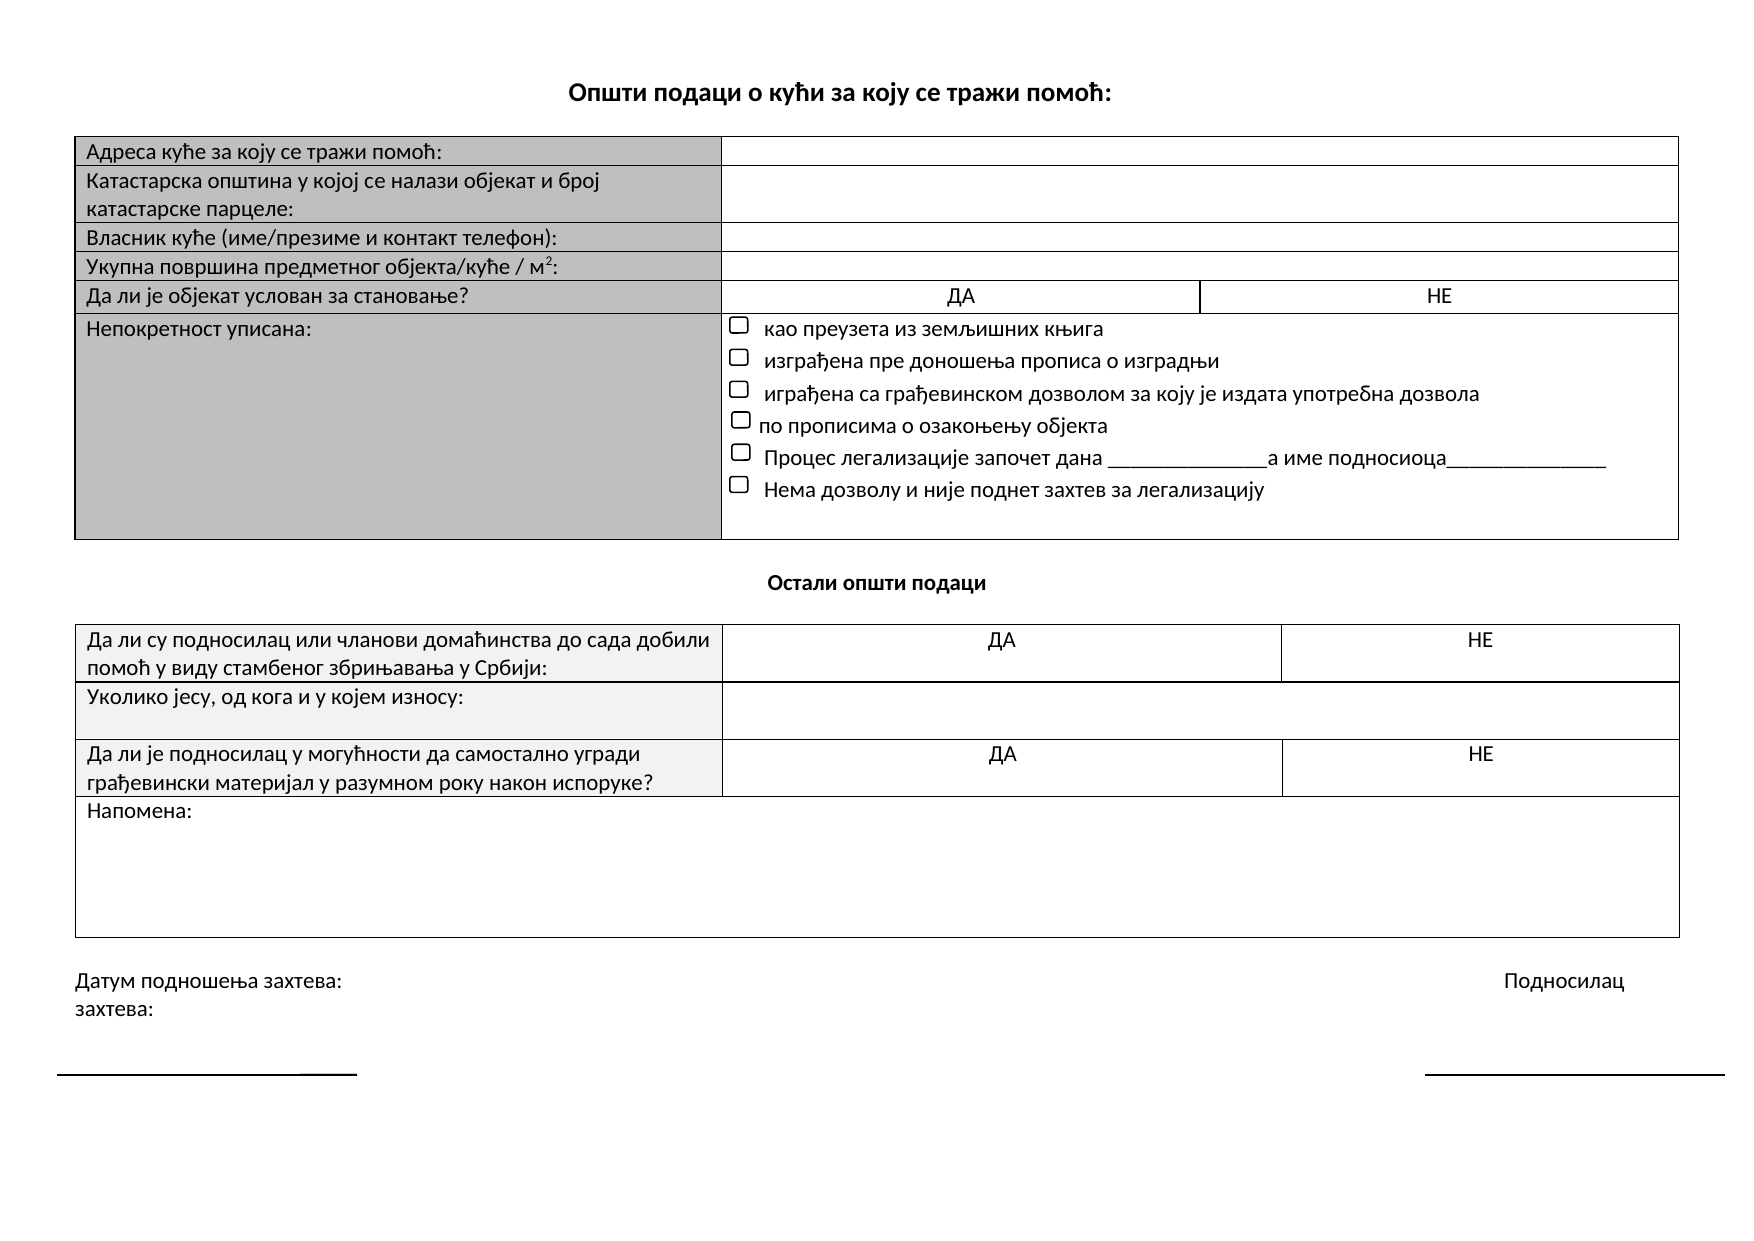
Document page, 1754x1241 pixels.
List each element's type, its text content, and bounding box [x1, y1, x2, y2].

table_cell Непокретност уписана: [76, 314, 721, 539]
table_cell [722, 252, 1678, 280]
table_cell Власник куће (име/презиме и контакт телефон): [76, 223, 721, 251]
text Општи подаци о кући за коју се тражи помоћ: [1, 75, 1679, 108]
table_cell [722, 223, 1678, 251]
table_cell Напомена: [76, 797, 1679, 937]
table_cell [722, 166, 1678, 222]
table_cell Да ли је подносилац у могућности да самостално угради грађевински материјал у разумном року након испоруке? [76, 740, 722, 796]
table_cell Уколико јесу, од кога и у којем износу: [76, 683, 722, 738]
table_cell НЕ [1283, 740, 1679, 796]
table_header НЕ [1282, 625, 1679, 681]
table_cell НЕ [1201, 281, 1678, 313]
table_cell Да ли је објекат услован за становање? [76, 281, 721, 313]
table_header Да ли су подносилац или чланови домаћинства до сада добили помоћ у виду стамбеног збрињавања у Србији: [76, 625, 722, 681]
table_header Адреса куће за коју се тражи помоћ: [76, 137, 721, 165]
text _____ [57, 1050, 1738, 1078]
table_cell Укупна површина предметног објекта/куће / м2: [76, 252, 721, 280]
table_cell Катастарска општина у којој се налази објекат и број катастарске парцеле: [76, 166, 721, 222]
table_cell као преузета из земљишних књига изграђена пре доношења прописа о изградњи играђена са грађевинском дозволом за коју је издата употребна дозвола по прописима о озакоњењу објекта Процес легализације започет дана ______________а име подносиоца______________ Нема дозволу и није поднет захтев за легализацију [722, 314, 1678, 539]
table_cell [723, 683, 1679, 738]
table_cell ДА [723, 740, 1282, 796]
text Остали општи подаци [75, 568, 1679, 596]
table_cell ДА [722, 281, 1199, 313]
text Датум подношења захтева: Подносилац захтева: [75, 966, 1679, 1022]
table_header [722, 137, 1678, 165]
table_header ДА [723, 625, 1281, 681]
